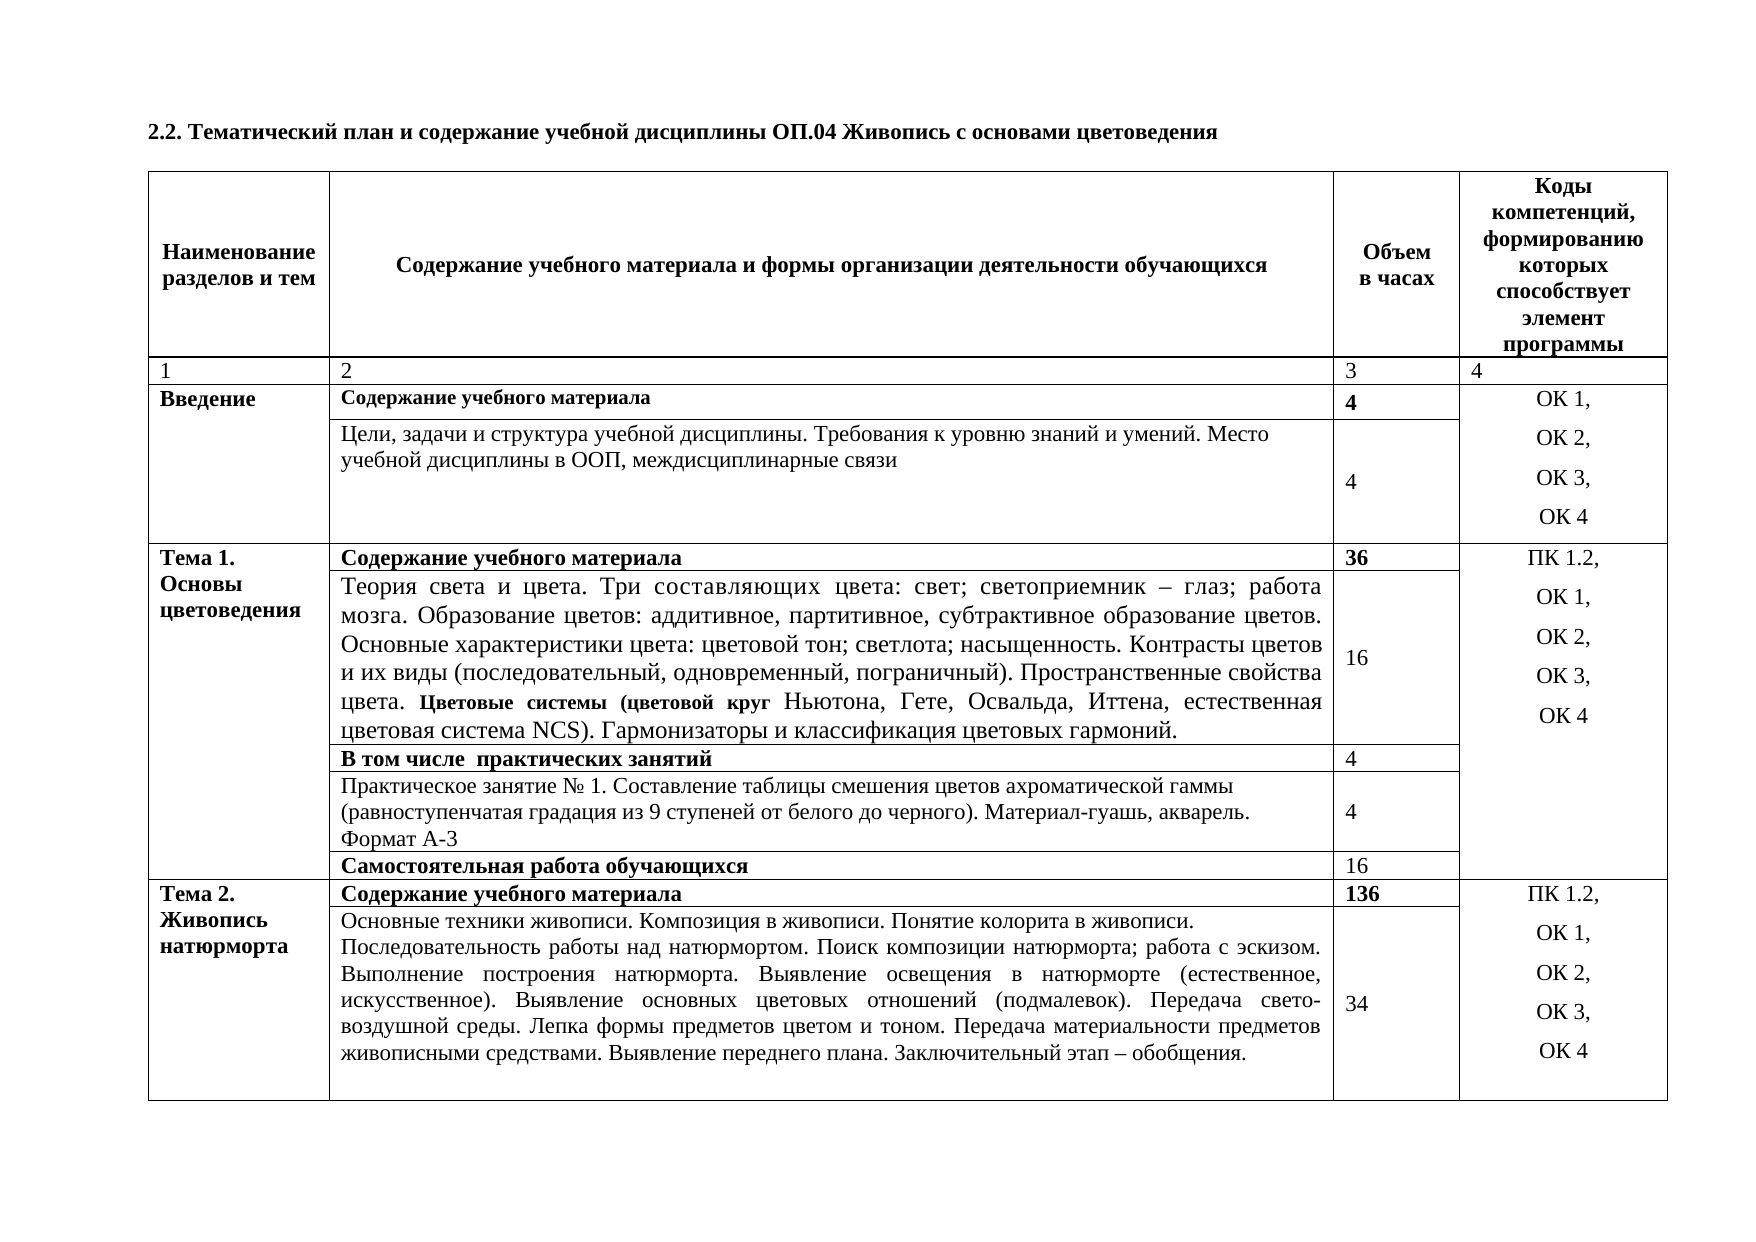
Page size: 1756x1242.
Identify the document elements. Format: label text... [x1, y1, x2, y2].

table_cell 36 [1334, 544, 1459, 570]
table_cell ОК 1, ОК 2, ОК 3, ОК 4 [1460, 385, 1667, 543]
table_cell Теория света и цвета. Три составляющих цвета: свет; светоприемник – глаз; работа мозга. Образование цветов: аддитивное, партитивное, субтрактивное образование цветов. Основные характеристики цвета: цветовой тон; светлота; насыщенность. Контрасты цветов и их виды (последовательный, одновременный, пограничный). Пространственные свойства цвета. Цветовые системы (цветовой круг Ньютона, Гете, Освальда, Иттена, естественная цветовая система NCS). Гармонизаторы и классификация цветовых гармоний. [330, 571, 1333, 744]
table_cell 4 [1334, 745, 1459, 771]
table_cell ПК 1.2, ОК 1, ОК 2, ОК 3, ОК 4 [1460, 880, 1667, 1099]
table_cell 4 [1460, 358, 1667, 384]
table_cell Цели, задачи и структура учебной дисциплины. Требования к уровню знаний и умений. Место учебной дисциплины в ООП, междисциплинарные связи [330, 420, 1333, 543]
table_cell Основные техники живописи. Композиция в живописи. Понятие колорита в живописи. Последовательность работы над натюрмортом. Поиск композиции натюрморта; работа с эскизом. Выполнение построения натюрморта. Выявление освещения в натюрморте (естественное, искусственное). Выявление основных цветовых отношений (подмалевок). Передача свето-воздушной среды. Лепка формы предметов цветом и тоном. Передача материальности предметов живописными средствами. Выявление переднего плана. Заключительный этап – обобщения. [330, 907, 1333, 1099]
table_cell 1 [149, 358, 329, 384]
table_cell Практическое занятие № 1. Составление таблицы смешения цветов ахроматической гаммы (равноступенчатая градация из 9 ступеней от белого до черного). Материал-гуашь, акварель. Формат А-3 [330, 772, 1333, 851]
table_cell Содержание учебного материала [330, 544, 1333, 570]
table_cell 2 [330, 358, 1333, 384]
table_cell Содержание учебного материала [330, 385, 1333, 419]
table_cell 3 [1334, 358, 1459, 384]
table_cell 34 [1334, 907, 1459, 1099]
table_cell 16 [1334, 852, 1459, 878]
table_cell 136 [1334, 880, 1459, 906]
table_header Наименование разделов и тем [149, 172, 329, 356]
table_header Содержание учебного материала и формы организации деятельности обучающихся [330, 172, 1333, 356]
table_cell 4 [1334, 772, 1459, 851]
table_cell 4 [1334, 420, 1459, 543]
text 2.2. Тематический план и содержание учебной дисциплины ОП.04 Живопись с основами цветоведения [148, 118, 1667, 144]
table_cell Тема 1. Основы цветоведения [149, 544, 329, 878]
table_cell 16 [1334, 571, 1459, 744]
table_cell В том числе практических занятий [330, 745, 1333, 771]
table_cell ПК 1.2, ОК 1, ОК 2, ОК 3, ОК 4 [1460, 544, 1667, 878]
table_cell Содержание учебного материала [330, 880, 1333, 906]
table_cell Тема 2. Живопись натюрморта [149, 880, 329, 1099]
table_cell 4 [1334, 385, 1459, 419]
table_cell Самостоятельная работа обучающихся [330, 852, 1333, 878]
table_cell Введение [149, 385, 329, 543]
table_header Объем в часах [1334, 172, 1459, 356]
table_header Коды компетенций, формированию которых способствует элемент программы [1460, 172, 1667, 356]
